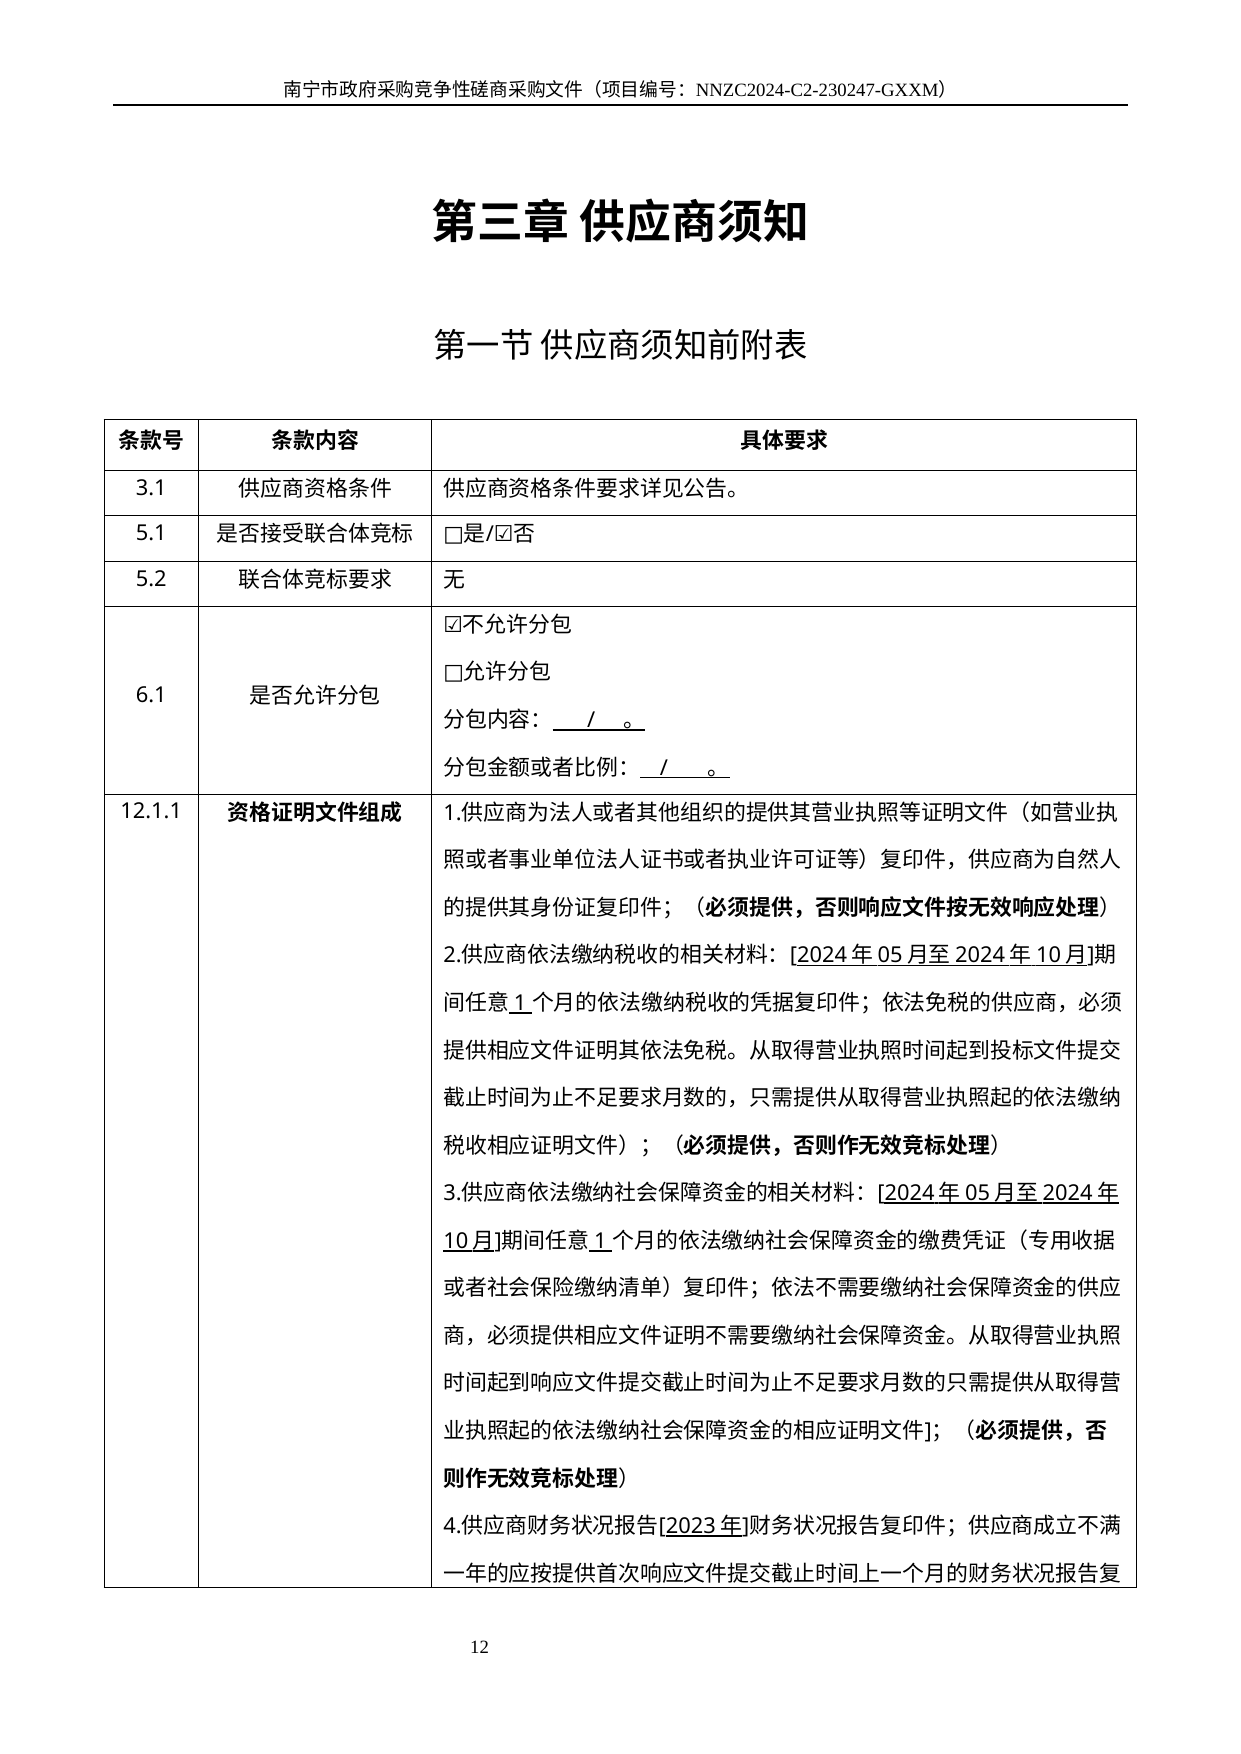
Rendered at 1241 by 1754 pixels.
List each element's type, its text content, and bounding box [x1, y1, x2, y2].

table_cell 12.1.1 [105, 795, 198, 1587]
table_cell 3.1 [105, 471, 198, 515]
table_cell ☑不允许分包 □允许分包 分包内容： / 。 分包金额或者比例： / 。 [432, 607, 1136, 794]
table_header 条款内容 [199, 420, 431, 470]
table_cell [432, 795, 1136, 1587]
table_cell 联合体竞标要求 [199, 562, 431, 606]
table_header 条款号 [105, 420, 198, 470]
table_cell 5.1 [105, 516, 198, 561]
table_cell 供应商资格条件 [199, 471, 431, 515]
table_cell 供应商资格条件要求详见公告。 [432, 471, 1136, 515]
table_cell 是否接受联合体竞标 [199, 516, 431, 561]
table_cell 资格证明文件组成 [199, 795, 431, 1587]
table_cell 无 [432, 562, 1136, 606]
table_cell 5.2 [105, 562, 198, 606]
subtitle 第一节 供应商须知前附表 [112, 319, 1128, 367]
subtitle 第三章 供应商须知 [112, 185, 1128, 252]
table_cell 6.1 [105, 607, 198, 794]
table_header 具体要求 [432, 420, 1136, 470]
table_cell 是否允许分包 [199, 607, 431, 794]
table_cell □是/☑否 [432, 516, 1136, 561]
